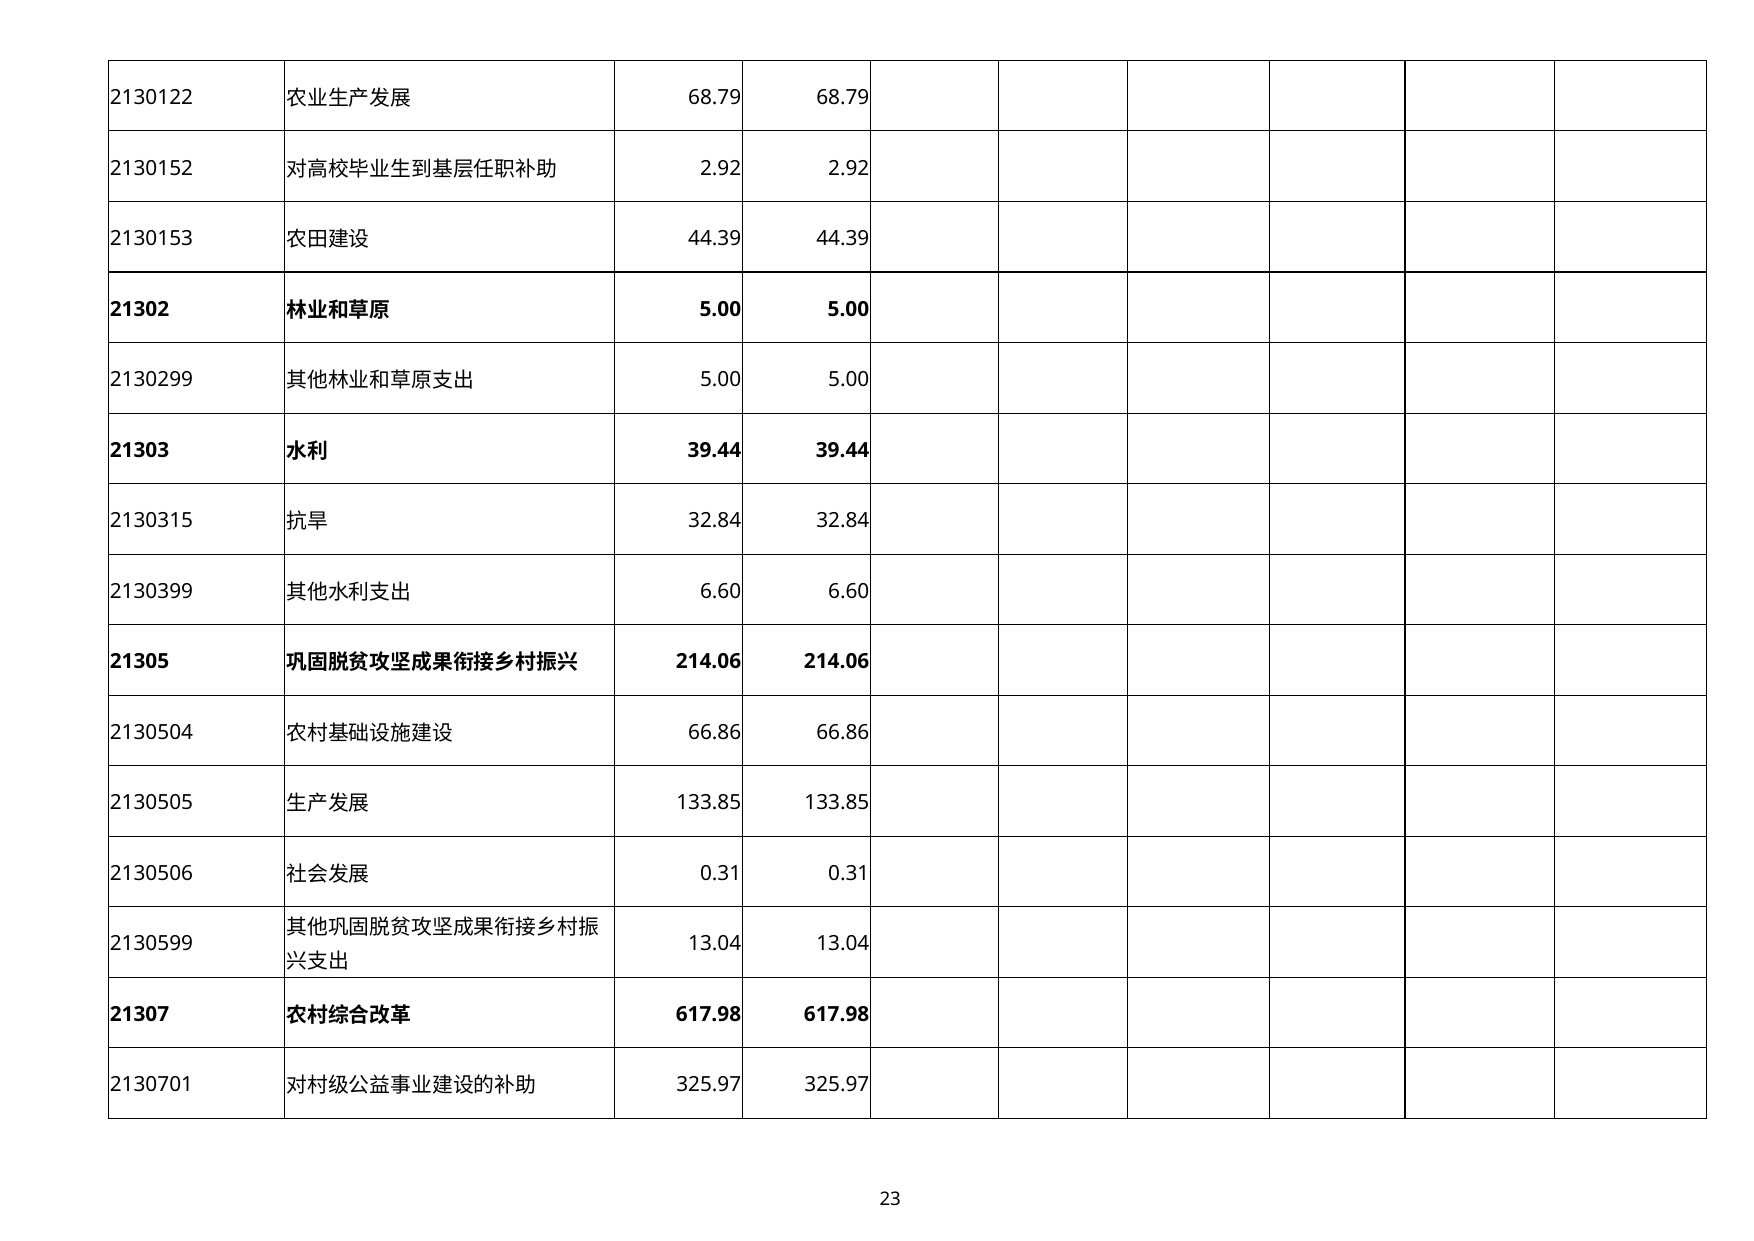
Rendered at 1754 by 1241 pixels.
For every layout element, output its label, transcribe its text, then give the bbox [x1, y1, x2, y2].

table_cell 66.86 [615, 696, 742, 765]
table_cell 林业和草原 [285, 273, 614, 342]
table_cell [871, 625, 998, 694]
table_cell [1406, 837, 1554, 906]
table_cell [1128, 202, 1269, 271]
table_cell [1555, 414, 1706, 483]
table_cell 13.04 [743, 907, 870, 977]
table_cell [871, 202, 998, 271]
table_cell 2.92 [615, 131, 742, 201]
table_cell [1555, 555, 1706, 624]
table_cell [1406, 978, 1554, 1047]
table_cell [1555, 273, 1706, 342]
table_cell 0.31 [743, 837, 870, 906]
table_cell [871, 343, 998, 412]
table_cell [871, 61, 998, 130]
table_cell 2130399 [109, 555, 284, 624]
table_cell [1270, 978, 1404, 1047]
table_cell [1128, 131, 1269, 201]
table_cell [1406, 202, 1554, 271]
table_cell [1128, 273, 1269, 342]
table_cell 13.04 [615, 907, 742, 977]
table_cell [1128, 61, 1269, 130]
table_cell [871, 131, 998, 201]
table_cell [999, 131, 1127, 201]
table_cell 5.00 [743, 273, 870, 342]
table_cell [1406, 61, 1554, 130]
table_cell 对村级公益事业建设的补助 [285, 1048, 614, 1118]
table_cell 2130505 [109, 766, 284, 836]
table_cell 6.60 [615, 555, 742, 624]
table_cell [999, 978, 1127, 1047]
table_cell [1128, 1048, 1269, 1118]
table_cell [1270, 696, 1404, 765]
table_cell [871, 837, 998, 906]
table_cell 617.98 [743, 978, 870, 1047]
table_cell 66.86 [743, 696, 870, 765]
table_cell 对高校毕业生到基层任职补助 [285, 131, 614, 201]
table_cell 农田建设 [285, 202, 614, 271]
table_cell [1555, 61, 1706, 130]
table_cell [999, 343, 1127, 412]
table_cell 其他林业和草原支出 [285, 343, 614, 412]
table_cell 其他水利支出 [285, 555, 614, 624]
table_cell [871, 1048, 998, 1118]
table_cell 68.79 [743, 61, 870, 130]
table_cell [999, 202, 1127, 271]
table_cell [1270, 766, 1404, 836]
table_cell [1406, 273, 1554, 342]
table_cell 2130153 [109, 202, 284, 271]
table_cell [1406, 766, 1554, 836]
table_cell [1128, 625, 1269, 694]
table_cell [1406, 555, 1554, 624]
table_cell 2130315 [109, 484, 284, 553]
table_cell [999, 1048, 1127, 1118]
table_cell [1128, 343, 1269, 412]
table_cell 68.79 [615, 61, 742, 130]
table_cell 44.39 [615, 202, 742, 271]
table_cell [1555, 907, 1706, 977]
table_cell [1555, 202, 1706, 271]
table_cell [1555, 625, 1706, 694]
table_cell [871, 696, 998, 765]
table_cell [1406, 696, 1554, 765]
table_cell [999, 907, 1127, 977]
table_cell 0.31 [615, 837, 742, 906]
table_cell [1406, 131, 1554, 201]
table_cell 21305 [109, 625, 284, 694]
table_cell 农村综合改革 [285, 978, 614, 1047]
table_cell 44.39 [743, 202, 870, 271]
table_cell 6.60 [743, 555, 870, 624]
table_cell 214.06 [743, 625, 870, 694]
table_cell 5.00 [743, 343, 870, 412]
table_cell [1270, 625, 1404, 694]
table_cell [1270, 273, 1404, 342]
table_cell 214.06 [615, 625, 742, 694]
table_cell [1128, 978, 1269, 1047]
table_cell [999, 484, 1127, 553]
table_cell [1128, 837, 1269, 906]
table_cell 农村基础设施建设 [285, 696, 614, 765]
table_cell [871, 907, 998, 977]
table_cell 2130504 [109, 696, 284, 765]
table_cell [1406, 484, 1554, 553]
table_cell [1406, 1048, 1554, 1118]
table_cell 巩固脱贫攻坚成果衔接乡村振兴 [285, 625, 614, 694]
table_cell 21307 [109, 978, 284, 1047]
table_cell [1406, 625, 1554, 694]
table_cell [1270, 837, 1404, 906]
table_cell [1270, 484, 1404, 553]
table_cell [999, 273, 1127, 342]
table_cell 39.44 [743, 414, 870, 483]
table_cell [999, 61, 1127, 130]
table_cell 2130122 [109, 61, 284, 130]
table_cell 2130152 [109, 131, 284, 201]
table_cell [999, 625, 1127, 694]
table_cell [1406, 343, 1554, 412]
table_cell [1555, 696, 1706, 765]
table_cell 5.00 [615, 273, 742, 342]
table_cell [1128, 766, 1269, 836]
table_cell 生产发展 [285, 766, 614, 836]
table_cell [1555, 978, 1706, 1047]
table_cell [999, 766, 1127, 836]
table_cell 21302 [109, 273, 284, 342]
table_cell 水利 [285, 414, 614, 483]
table_cell [1270, 202, 1404, 271]
table_cell [1270, 555, 1404, 624]
table_cell [1270, 414, 1404, 483]
table_cell [1555, 766, 1706, 836]
table_cell [871, 766, 998, 836]
table_cell [1128, 696, 1269, 765]
table_cell 325.97 [743, 1048, 870, 1118]
table_cell [999, 837, 1127, 906]
table_cell [1270, 61, 1404, 130]
table_cell [1555, 484, 1706, 553]
table_cell [871, 555, 998, 624]
table_cell [999, 555, 1127, 624]
table_cell [999, 414, 1127, 483]
table_cell 2130506 [109, 837, 284, 906]
table_cell 133.85 [743, 766, 870, 836]
table_cell [1270, 131, 1404, 201]
table_cell 2130701 [109, 1048, 284, 1118]
table_cell [1270, 1048, 1404, 1118]
table_cell 抗旱 [285, 484, 614, 553]
table_cell 社会发展 [285, 837, 614, 906]
table_cell 39.44 [615, 414, 742, 483]
table_cell 2.92 [743, 131, 870, 201]
table_cell [1128, 907, 1269, 977]
table_cell [1406, 907, 1554, 977]
table_cell [1555, 131, 1706, 201]
table_cell [999, 696, 1127, 765]
table_cell 21303 [109, 414, 284, 483]
table_cell 325.97 [615, 1048, 742, 1118]
table_cell [1270, 907, 1404, 977]
table_cell [1128, 484, 1269, 553]
table_cell 2130299 [109, 343, 284, 412]
table_cell 32.84 [615, 484, 742, 553]
table_cell 2130599 [109, 907, 284, 977]
table_cell [1270, 343, 1404, 412]
table_cell [1555, 1048, 1706, 1118]
table_cell 32.84 [743, 484, 870, 553]
table_cell 农业生产发展 [285, 61, 614, 130]
table_cell [871, 273, 998, 342]
table_cell 133.85 [615, 766, 742, 836]
table_cell 其他巩固脱贫攻坚成果衔接乡村振兴支出 [285, 907, 614, 977]
table_cell [1128, 555, 1269, 624]
table_cell 5.00 [615, 343, 742, 412]
table_cell [871, 414, 998, 483]
table_cell 617.98 [615, 978, 742, 1047]
table_cell [1406, 414, 1554, 483]
table_cell [1128, 414, 1269, 483]
table_cell [1555, 343, 1706, 412]
table_cell [1555, 837, 1706, 906]
table_cell [871, 978, 998, 1047]
table_cell [871, 484, 998, 553]
